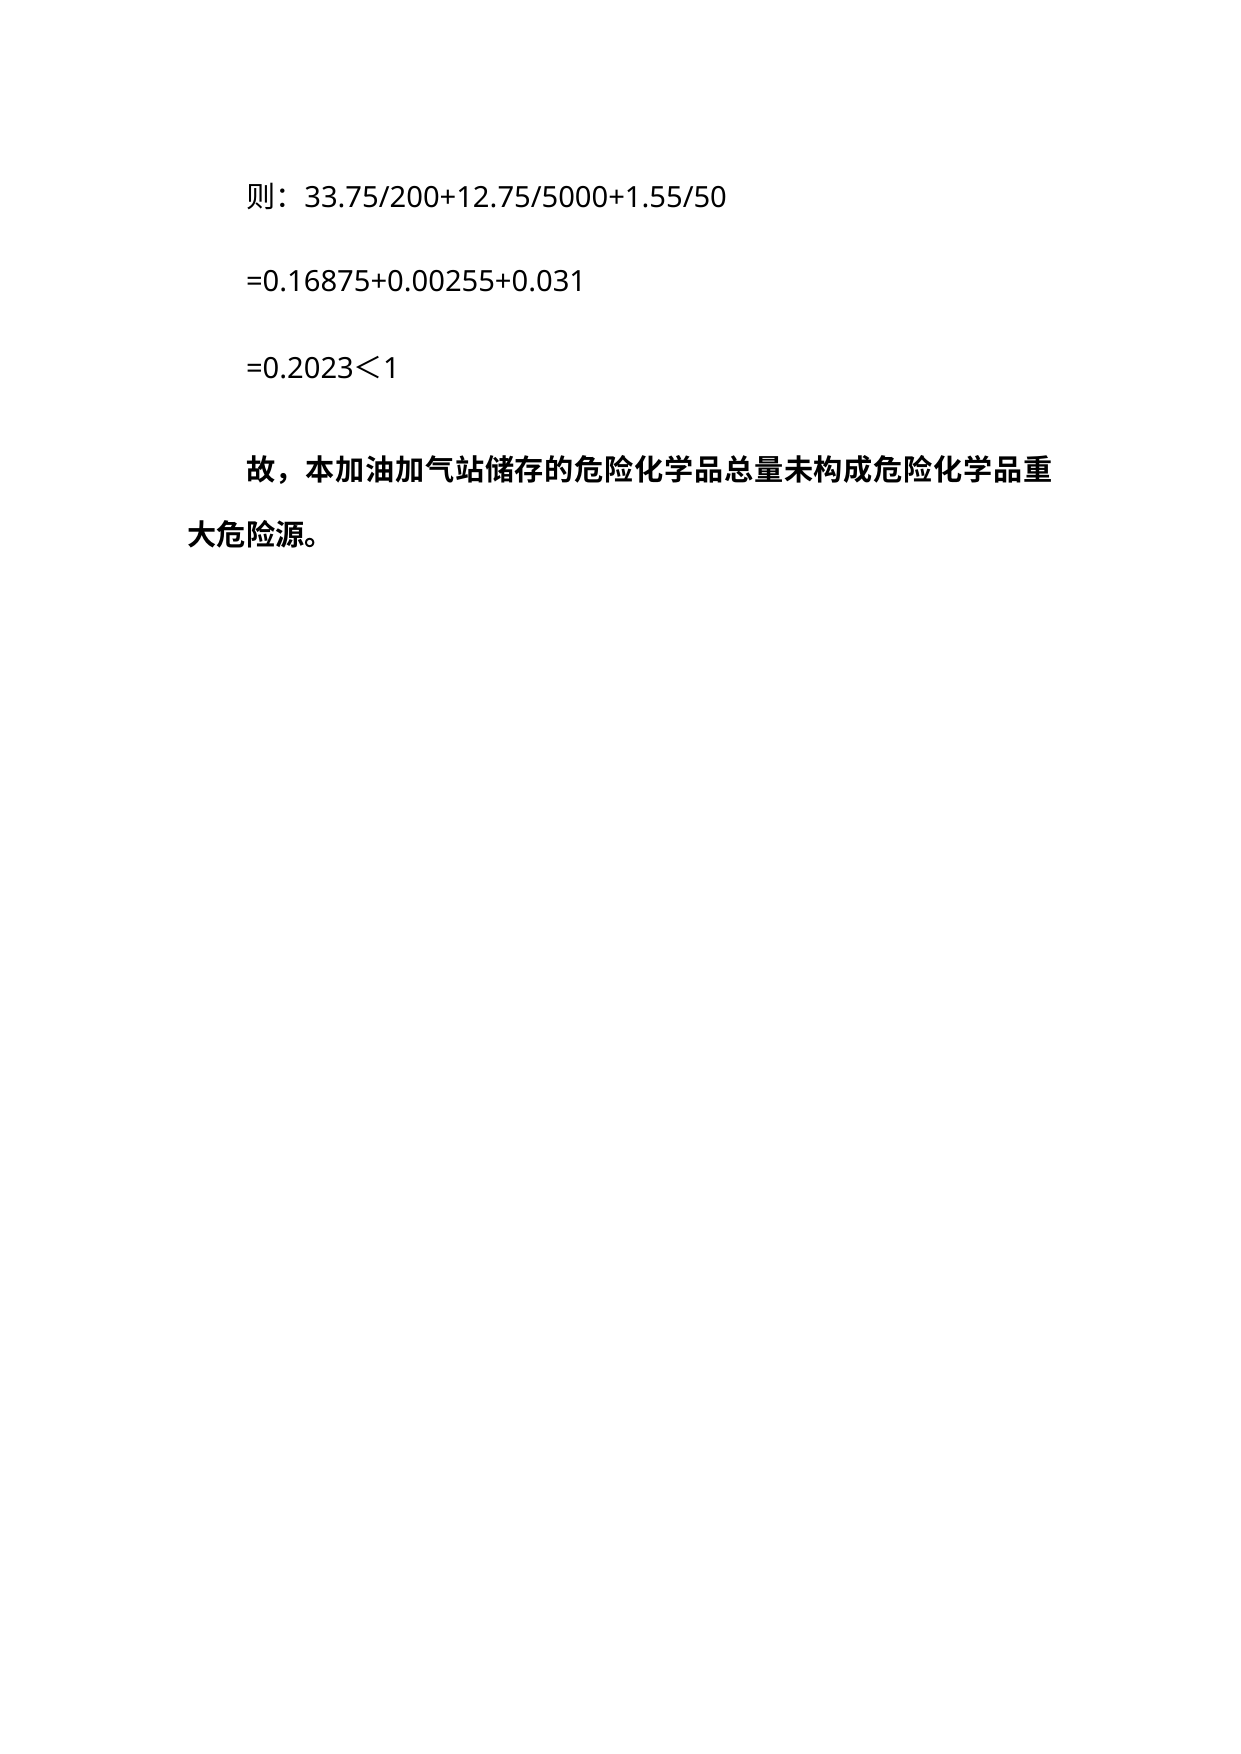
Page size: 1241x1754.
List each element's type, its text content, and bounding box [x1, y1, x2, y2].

text =0.16875+0.00255+0.031 [187, 248, 1053, 313]
text 则：33.75/200+12.75/5000+1.55/50 [187, 162, 1053, 227]
text 故，本加油加气站储存的危险化学品总量未构成危险化学品重大危险源。 [187, 435, 1053, 565]
text =0.2023＜1 [187, 333, 1053, 398]
